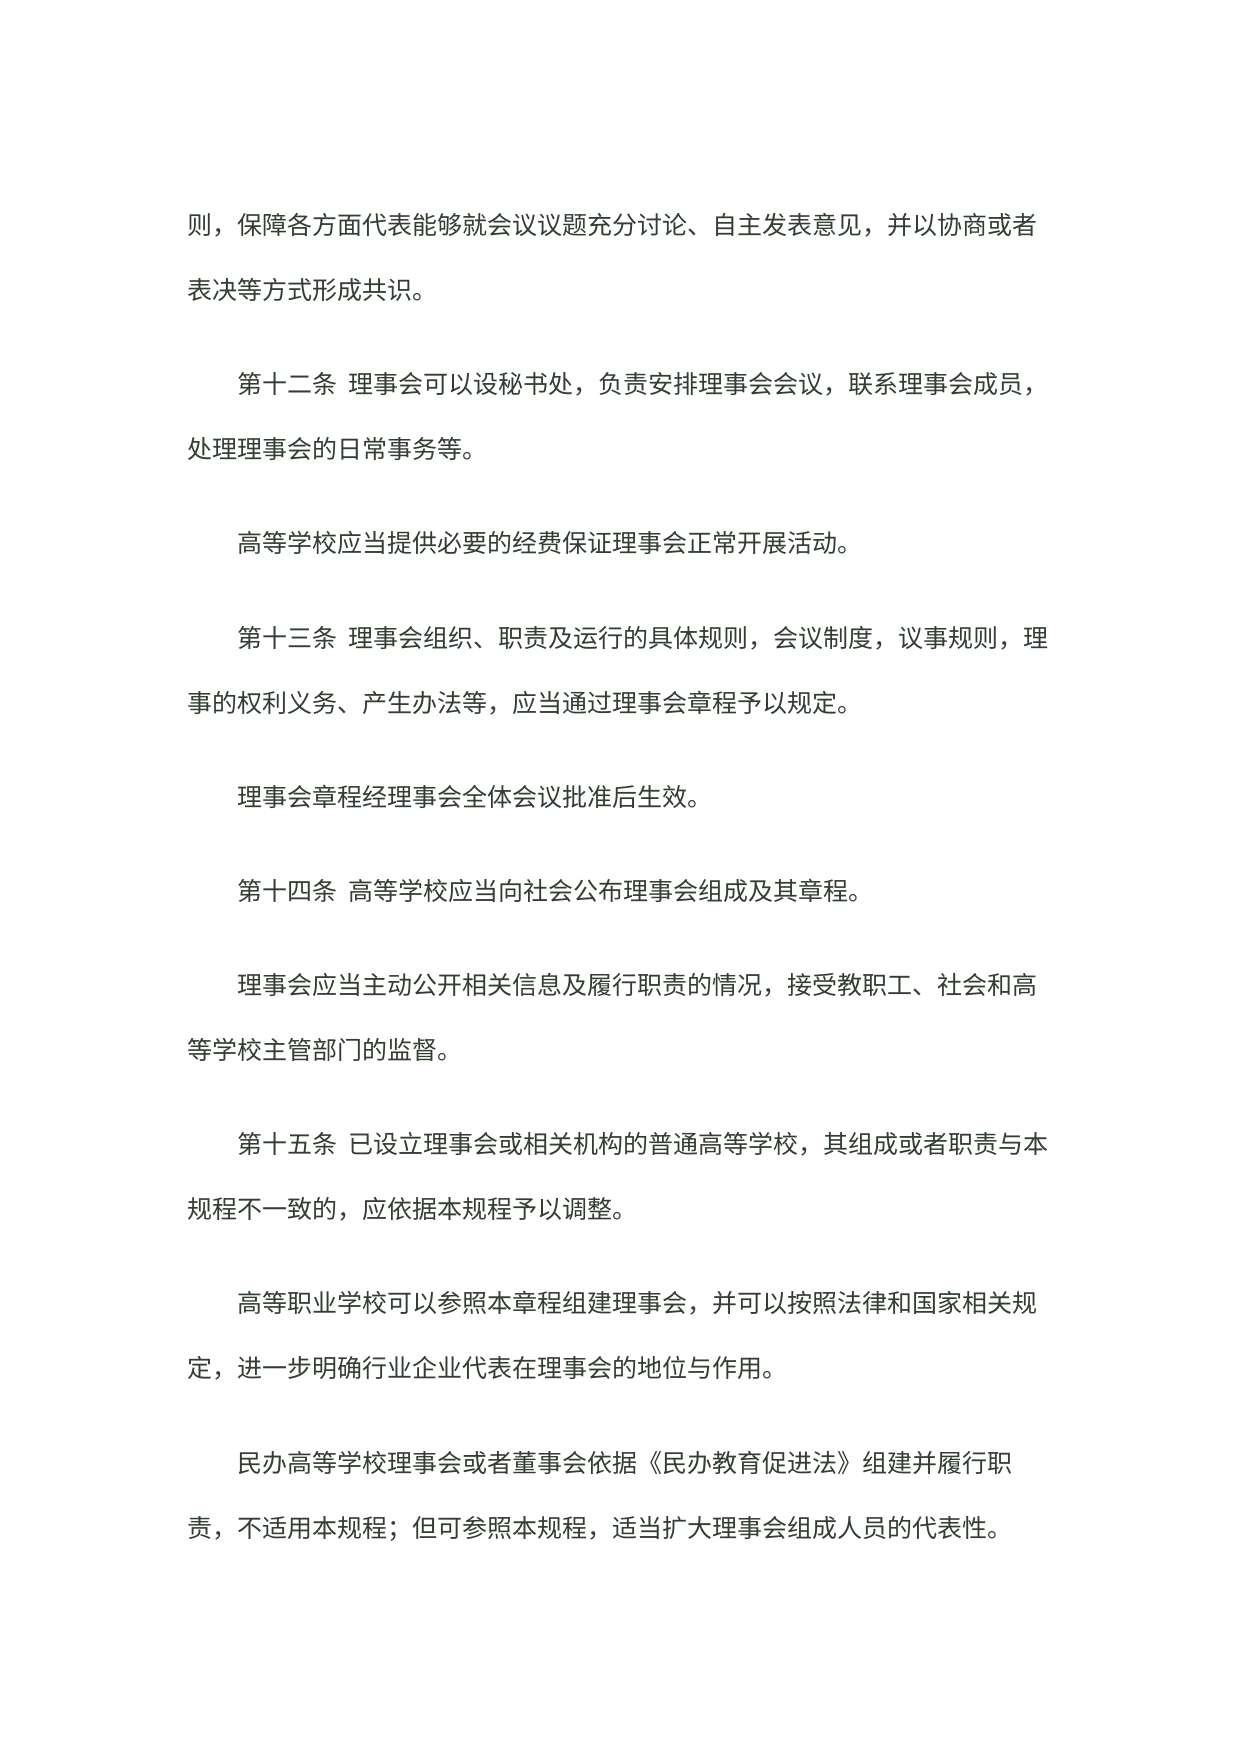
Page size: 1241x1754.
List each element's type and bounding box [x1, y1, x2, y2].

table_header [188, 162, 1053, 1588]
